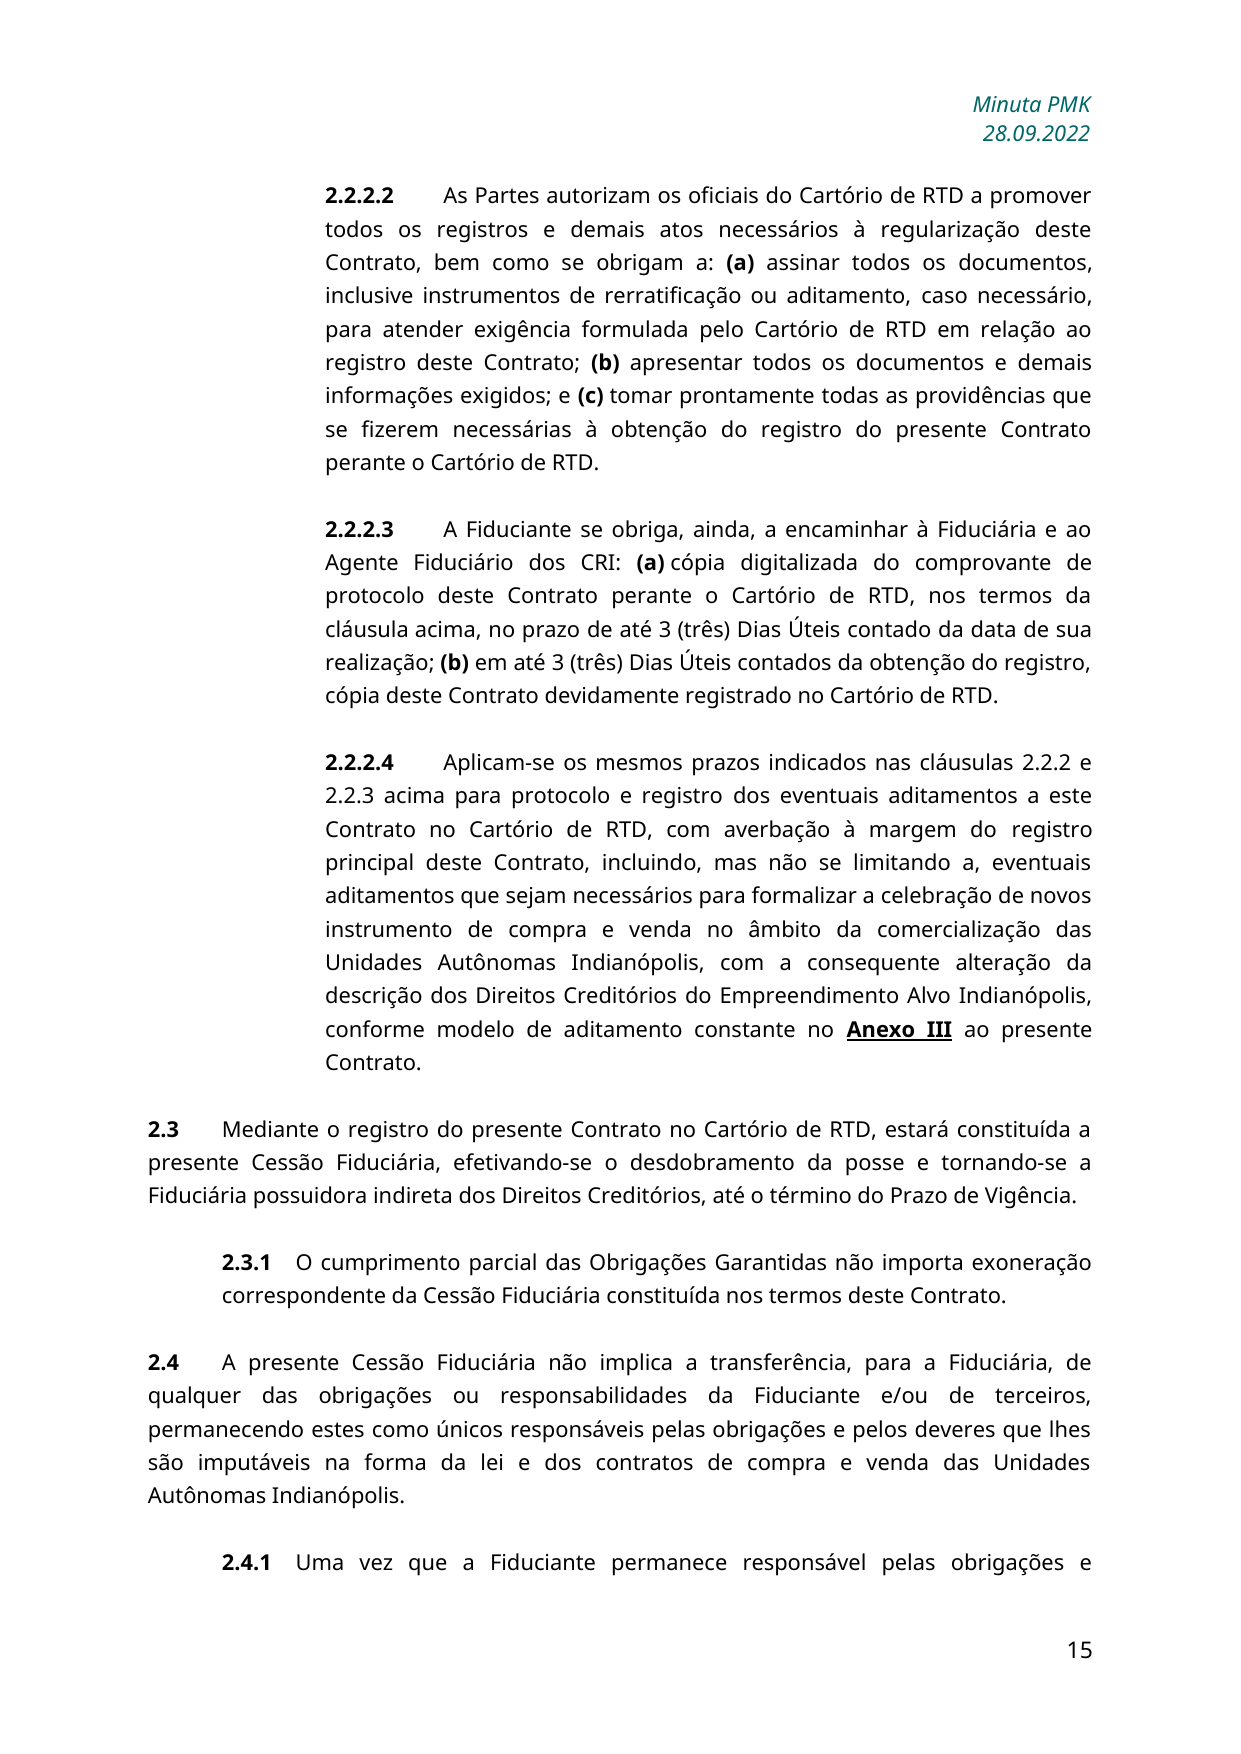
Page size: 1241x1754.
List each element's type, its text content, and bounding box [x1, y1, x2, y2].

text Mediante o registro do presente Contrato no Cartório de RTD, estará constituída a presente Cessão Fiduciária, efetivando-se o desdobramento da posse e tornando-se a Fiduciária possuidora indireta dos Direitos Creditórios, até o término do Prazo de Vigência. [148, 1111, 1092, 1211]
text O cumprimento parcial das Obrigações Garantidas não importa exoneração correspondente da Cessão Fiduciária constituída nos termos deste Contrato. [222, 1244, 1092, 1311]
text Aplicam-se os mesmos prazos indicados nas cláusulas 2.2.2 e 2.2.3 acima para protocolo e registro dos eventuais aditamentos a este Contrato no Cartório de RTD, com averbação à margem do registro principal deste Contrato, incluindo, mas não se limitando a, eventuais aditamentos que sejam necessários para formalizar a celebração de novos instrumento de compra e venda no âmbito da comercialização das Unidades Autônomas Indianópolis, com a consequente alteração da descrição dos Direitos Creditórios do Empreendimento Alvo Indianópolis, conforme modelo de aditamento constante no Anexo III ao presente Contrato. [325, 744, 1092, 1077]
text A presente Cessão Fiduciária não implica a transferência, para a Fiduciária, de qualquer das obrigações ou responsabilidades da Fiduciante e/ou de terceiros, permanecendo estes como únicos responsáveis pelas obrigações e pelos deveres que lhes são imputáveis na forma da lei e dos contratos de compra e venda das Unidades Autônomas Indianópolis. [148, 1344, 1092, 1511]
text A Fiduciante se obriga, ainda, a encaminhar à Fiduciária e ao Agente Fiduciário dos CRI: (a) cópia digitalizada do comprovante de protocolo deste Contrato perante o Cartório de RTD, nos termos da cláusula 2.2.1 acima, no prazo de até 3 (três) Dias Úteis contado da data de sua realização; (b) em até 3 (três) Dias Úteis contados da obtenção do registro, cópia deste Contrato devidamente registrado no Cartório de RTD. [325, 511, 1092, 711]
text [222, 1544, 1092, 1577]
text As Partes autorizam os oficiais do Cartório de RTD a promover todos os registros e demais atos necessários à regularização deste Contrato, bem como se obrigam a: (a) assinar todos os documentos, inclusive instrumentos de rerratificação ou aditamento, caso necessário, para atender exigência formulada pelo Cartório de RTD em relação ao registro deste Contrato; (b) apresentar todos os documentos e demais informações exigidos; e (c) tomar prontamente todas as providências que se fizerem necessárias à obtenção do registro do presente Contrato perante o Cartório de RTD. [325, 177, 1092, 477]
